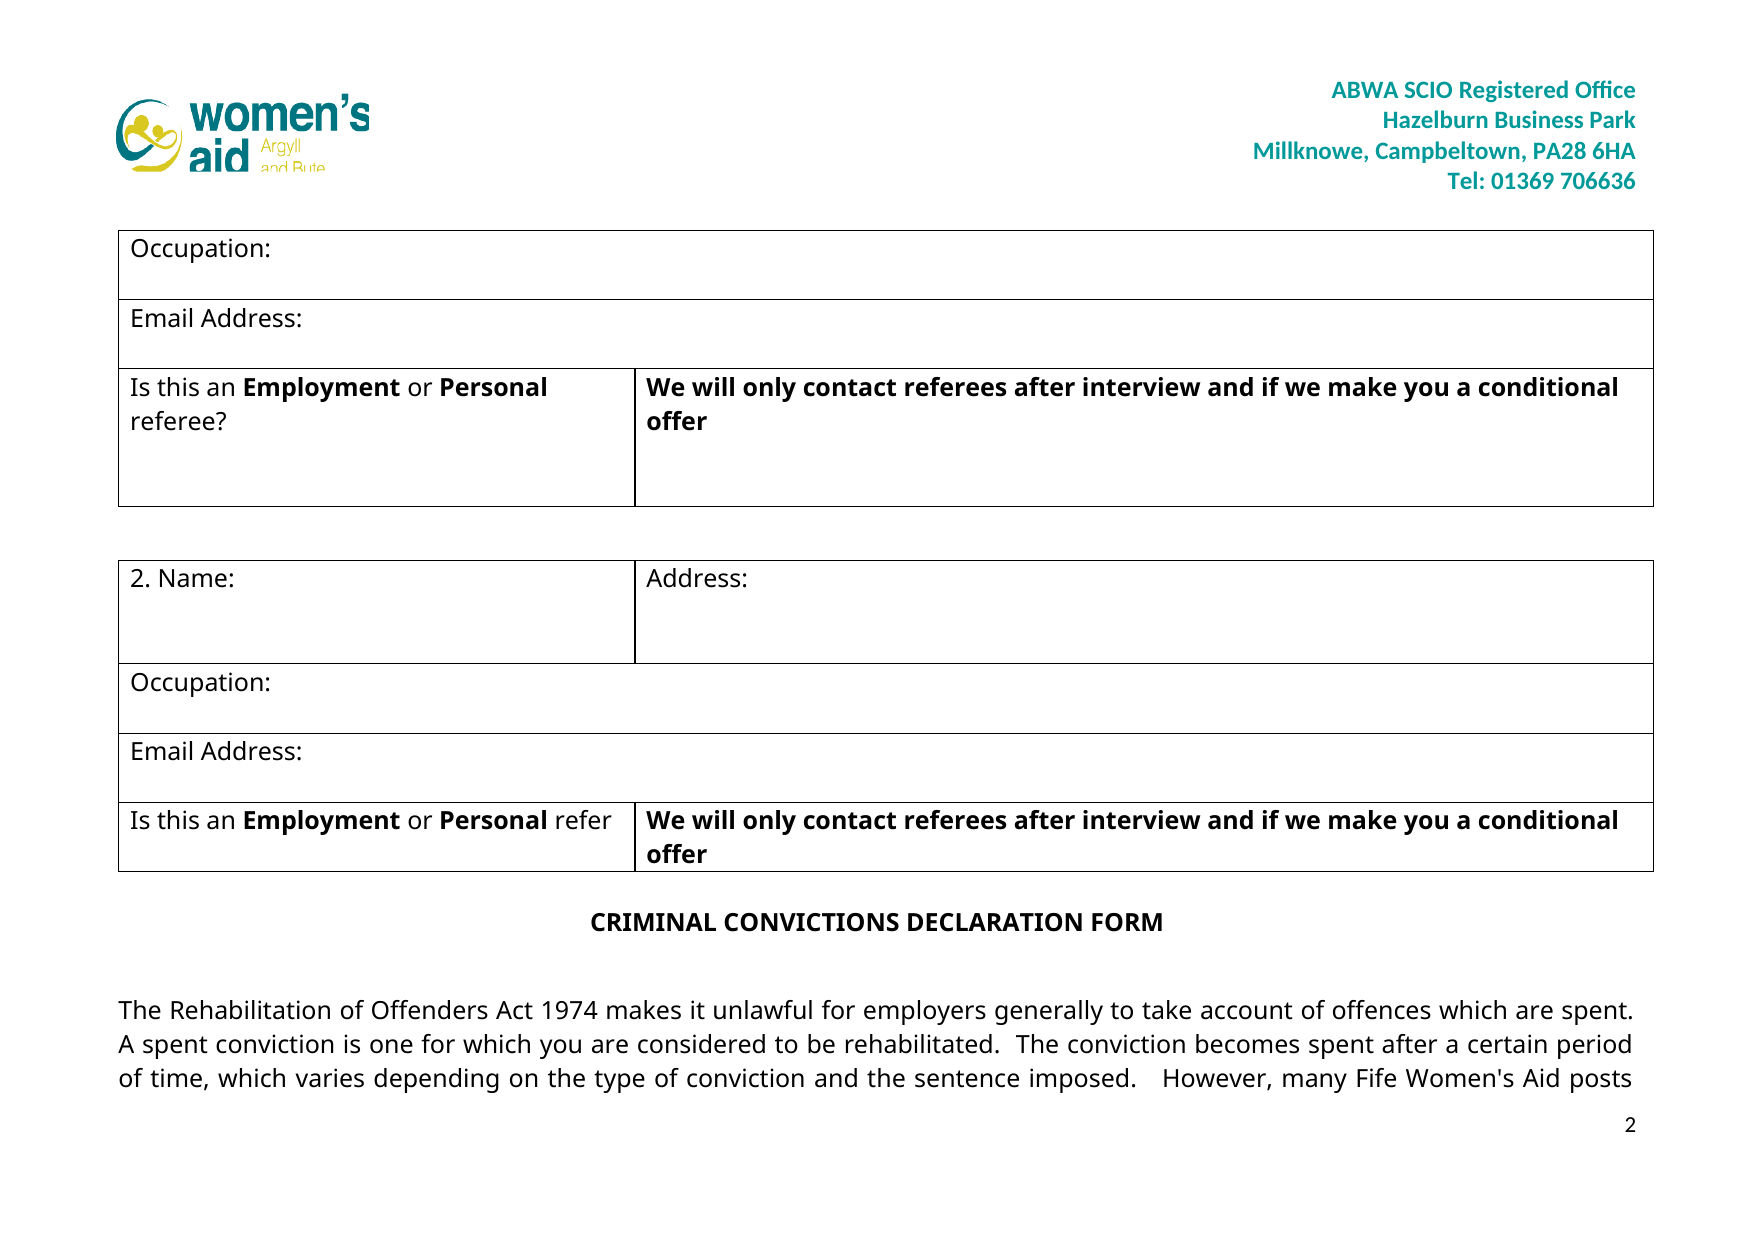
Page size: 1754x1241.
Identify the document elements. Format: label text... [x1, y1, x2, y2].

table_cell Occupation: [119, 664, 1653, 732]
table_header 2. Name: [119, 561, 634, 663]
picture [115, 93, 369, 172]
table_cell Email Address: [119, 734, 1653, 802]
table_cell We will only contact referees after interview and if we make you a conditional offer [636, 369, 1653, 506]
text CRIMINAL CONVICTIONS DECLARATION FORM [118, 872, 1636, 939]
table_cell Occupation: [119, 231, 1653, 299]
table_cell Email Address: [119, 300, 1653, 368]
table_cell Is this an Employment or Personal referee? [119, 369, 634, 506]
table_cell We will only contact referees after interview and if we make you a conditional offer [636, 803, 1653, 871]
table_cell Is this an Employment or Personal refer [119, 803, 634, 871]
table_header Address: [636, 561, 1653, 663]
